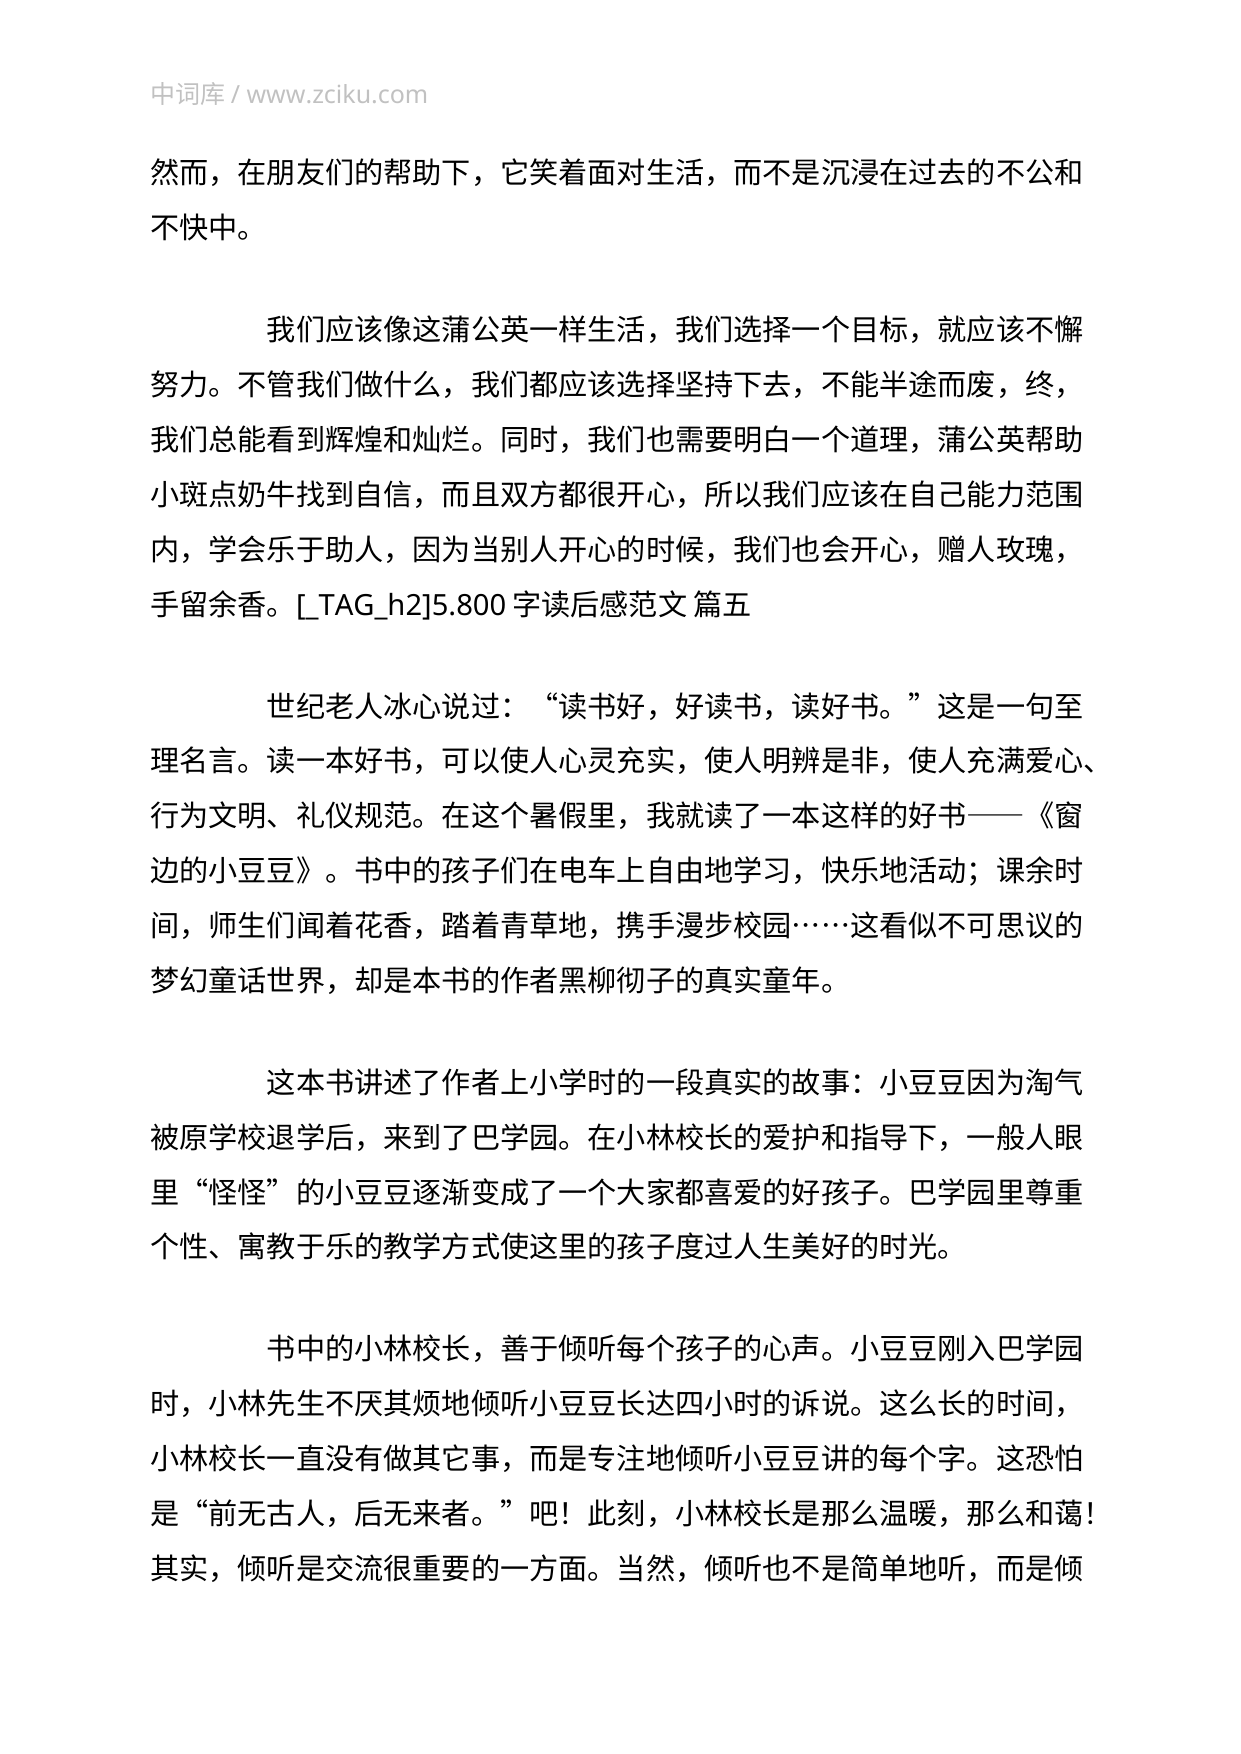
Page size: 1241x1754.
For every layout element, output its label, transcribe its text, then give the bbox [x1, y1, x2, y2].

text 这本书讲述了作者上小学时的一段真实的故事：小豆豆因为淘气被原学校退学后，来到了巴学园。在小林校长的爱护和指导下，一般人眼里“怪怪”的小豆豆逐渐变成了一个大家都喜爱的好孩子。巴学园里尊重个性、寓教于乐的教学方式使这里的孩子度过人生美好的时光。 [150, 1059, 1090, 1266]
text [150, 150, 1090, 247]
text 世纪老人冰心说过：“读书好，好读书，读好书。”这是一句至理名言。读一本好书，可以使人心灵充实，使人明辨是非，使人充满爱心、行为文明、礼仪规范。在这个暑假里，我就读了一本这样的好书——《窗边的小豆豆》。书中的孩子们在电车上自由地学习，快乐地活动；课余时间，师生们闻着花香，踏着青草地，携手漫步校园……这看似不可思议的梦幻童话世界，却是本书的作者黑柳彻子的真实童年。 [150, 683, 1090, 1000]
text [150, 1326, 1090, 1588]
text 我们应该像这蒲公英一样生活，我们选择一个目标，就应该不懈努力。不管我们做什么，我们都应该选择坚持下去，不能半途而废，终，我们总能看到辉煌和灿烂。同时，我们也需要明白一个道理，蒲公英帮助小斑点奶牛找到自信，而且双方都很开心，所以我们应该在自己能力范围内，学会乐于助人，因为当别人开心的时候，我们也会开心，赠人玫瑰，手留余香。[_TAG_h2]5.800字读后感范文 篇五 [150, 307, 1090, 623]
